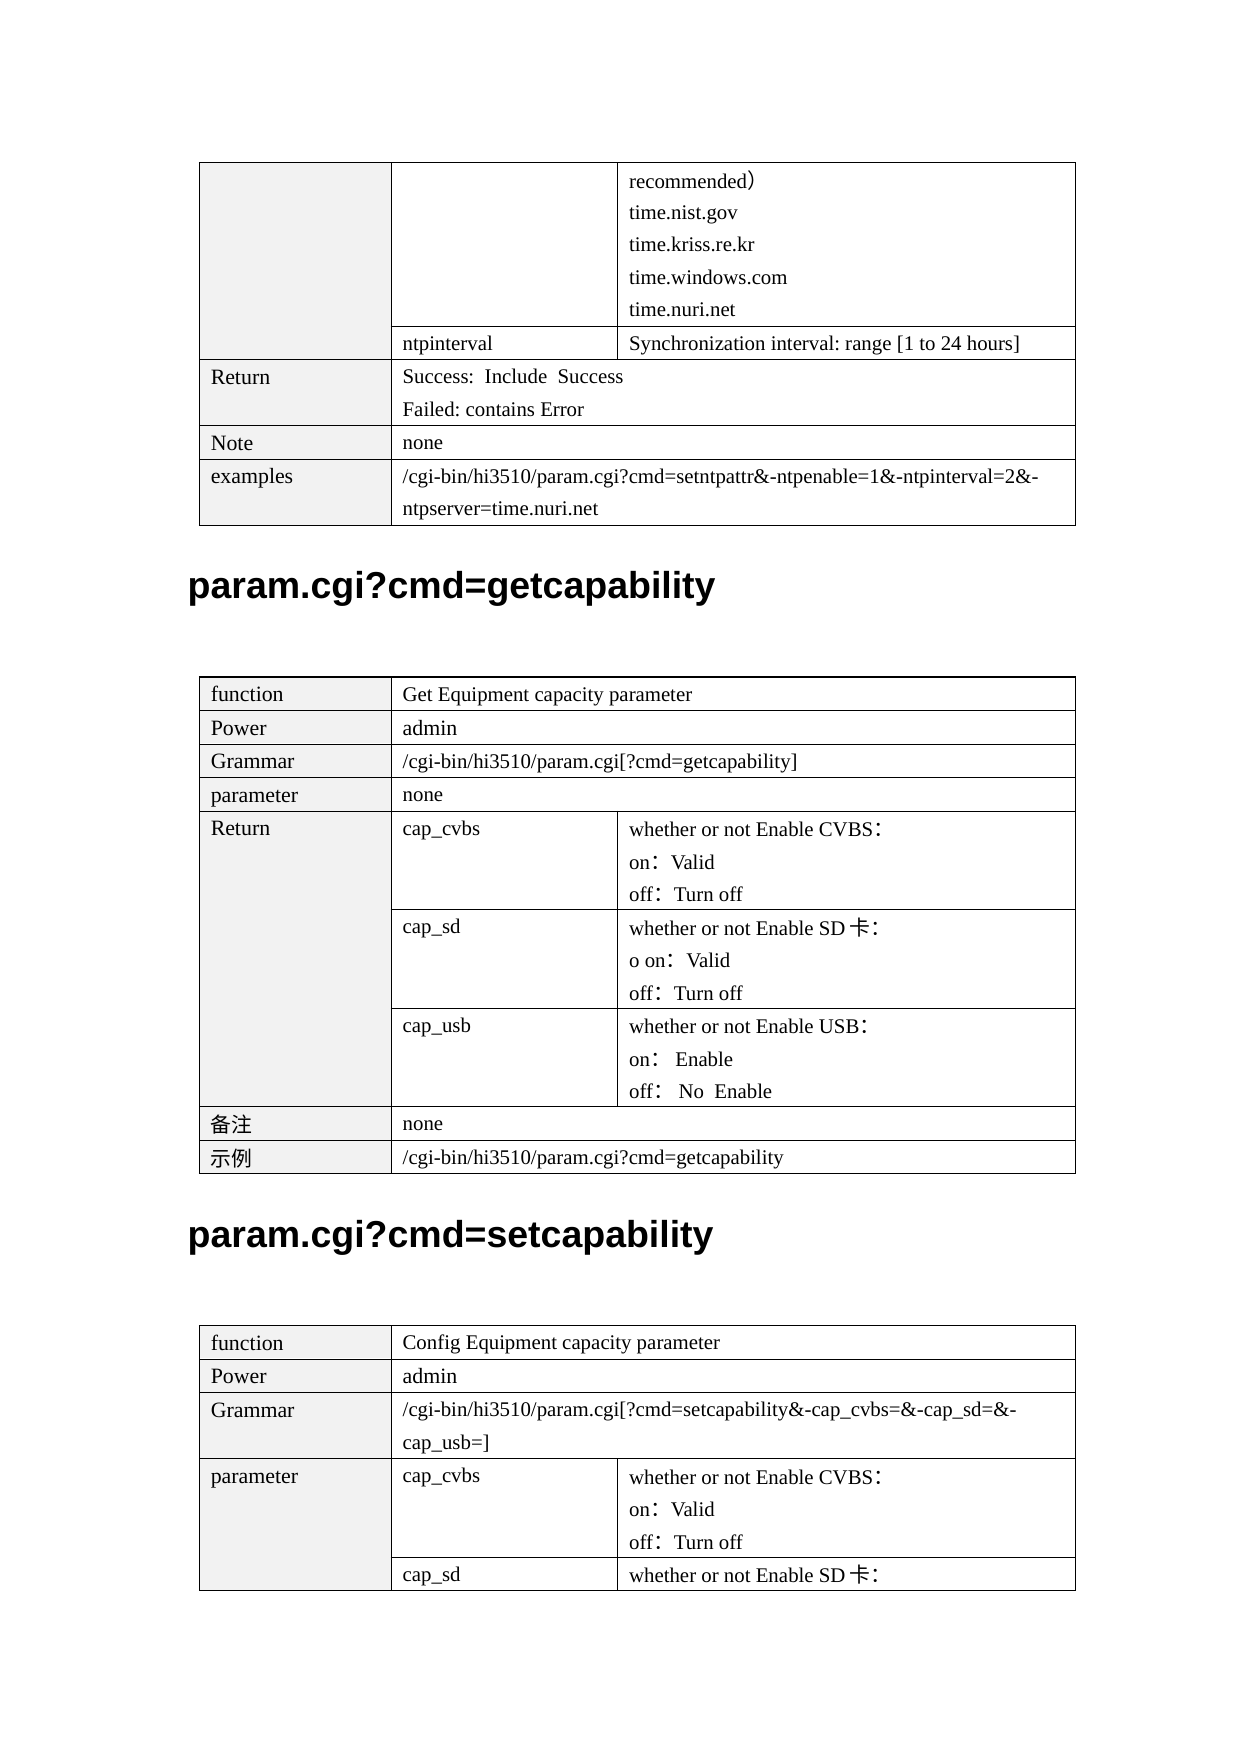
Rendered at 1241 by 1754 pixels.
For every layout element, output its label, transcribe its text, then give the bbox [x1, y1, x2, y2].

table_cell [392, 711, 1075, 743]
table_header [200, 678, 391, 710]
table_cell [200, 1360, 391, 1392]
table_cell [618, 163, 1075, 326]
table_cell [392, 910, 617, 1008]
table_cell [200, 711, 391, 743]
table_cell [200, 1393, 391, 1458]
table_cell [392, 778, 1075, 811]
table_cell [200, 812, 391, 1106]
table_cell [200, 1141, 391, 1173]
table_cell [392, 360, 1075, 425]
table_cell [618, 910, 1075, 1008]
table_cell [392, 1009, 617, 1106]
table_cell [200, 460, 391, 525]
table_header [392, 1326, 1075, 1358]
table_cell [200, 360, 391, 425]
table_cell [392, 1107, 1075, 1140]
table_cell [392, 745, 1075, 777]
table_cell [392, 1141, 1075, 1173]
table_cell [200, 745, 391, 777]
subtitle param.cgi?cmd=setcapability [187, 1201, 1053, 1266]
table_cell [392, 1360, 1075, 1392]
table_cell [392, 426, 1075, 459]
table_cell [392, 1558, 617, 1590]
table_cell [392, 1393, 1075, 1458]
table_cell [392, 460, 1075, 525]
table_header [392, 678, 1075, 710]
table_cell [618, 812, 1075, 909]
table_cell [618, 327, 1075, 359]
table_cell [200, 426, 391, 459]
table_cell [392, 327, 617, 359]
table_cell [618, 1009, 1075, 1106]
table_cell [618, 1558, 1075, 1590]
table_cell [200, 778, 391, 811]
subtitle param.cgi?cmd=getcapability [187, 553, 1053, 618]
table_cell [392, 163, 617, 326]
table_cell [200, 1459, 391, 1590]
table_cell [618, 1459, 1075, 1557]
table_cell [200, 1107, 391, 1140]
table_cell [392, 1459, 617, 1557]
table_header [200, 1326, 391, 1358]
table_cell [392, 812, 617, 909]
